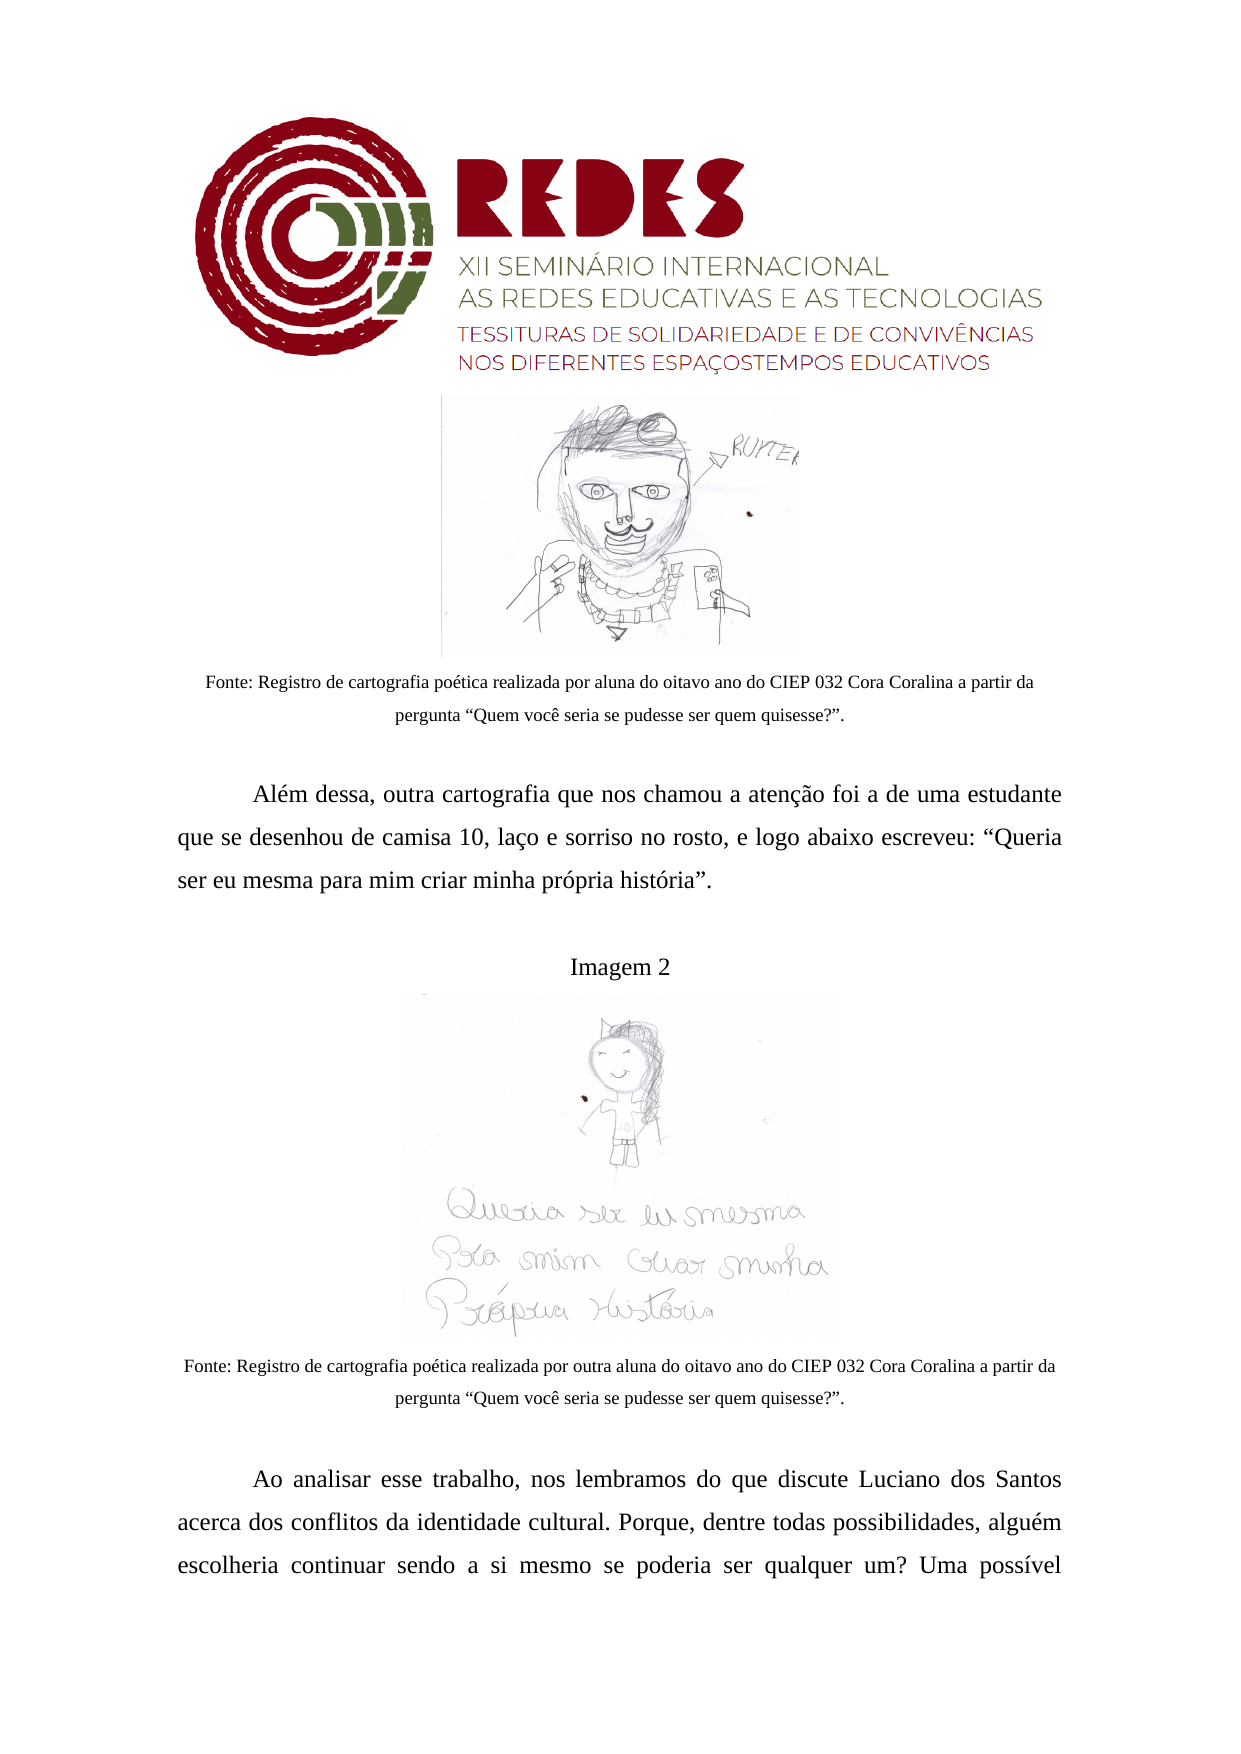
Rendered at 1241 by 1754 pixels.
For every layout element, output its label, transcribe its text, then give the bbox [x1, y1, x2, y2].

picture [177, 104, 1063, 657]
text Imagem 2 [177, 952, 1063, 980]
picture [400, 994, 840, 1340]
text Fonte: Registro de cartografia poética realizada por outra aluna do oitavo ano do CIEP 032 Cora Coralina a partir da pergunta “Quem você seria se pudesse ser quem quisesse?”. [177, 1354, 1063, 1408]
text Fonte: Registro de cartografia poética realizada por aluna do oitavo ano do CIEP 032 Cora Coralina a partir da pergunta “Quem você seria se pudesse ser quem quisesse?”. [177, 671, 1063, 725]
text Além dessa, outra cartografia que nos chamou a atenção foi a de uma estudante que se desenhou de camisa 10, laço e sorriso no rosto, e logo abaixo escreveu: “Queria ser eu mesma para mim criar minha própria história”. [177, 779, 1063, 894]
